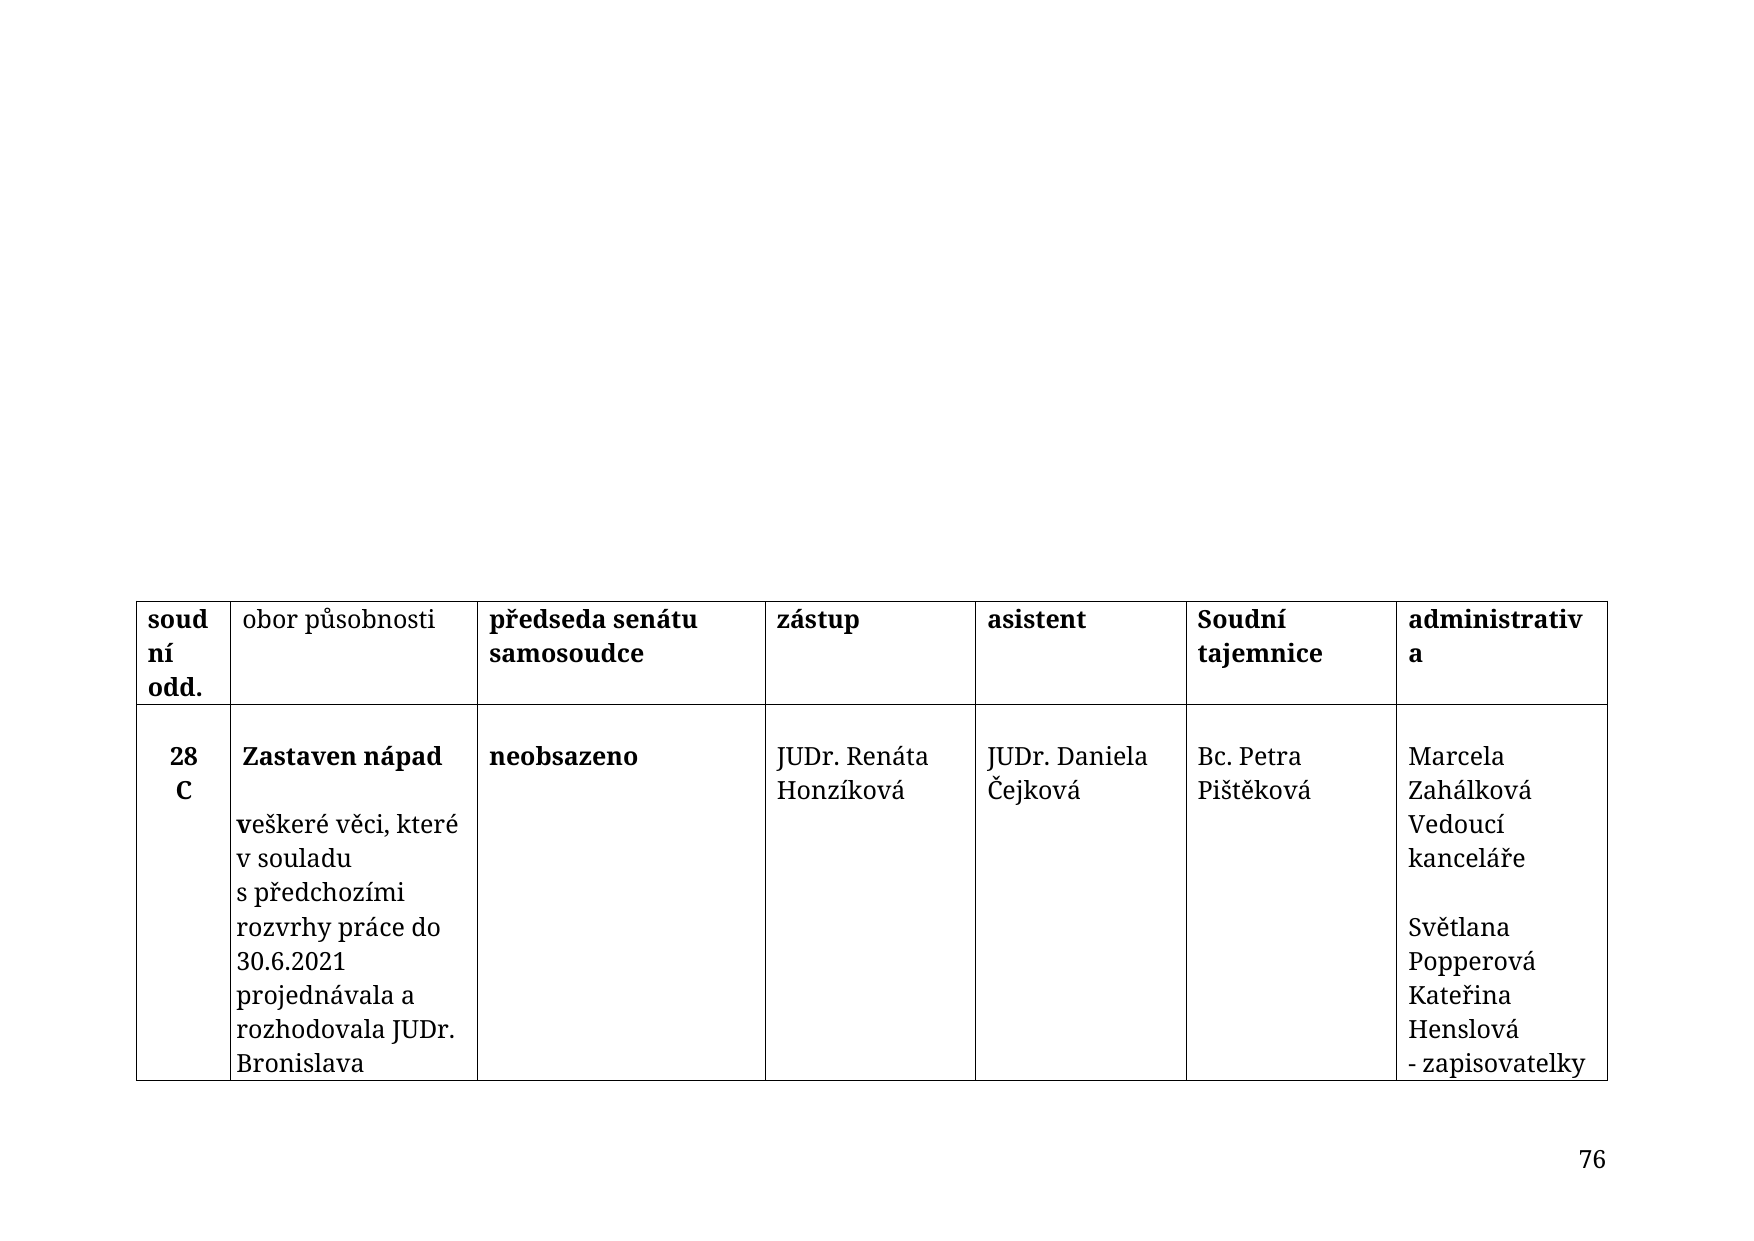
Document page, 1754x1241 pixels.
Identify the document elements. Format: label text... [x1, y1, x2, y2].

table_header zástup [766, 602, 975, 704]
table_header soudní odd. [137, 602, 230, 704]
table_cell Bc. Petra Pištěková [1187, 705, 1396, 1079]
table_cell neobsazeno [478, 705, 765, 1079]
table_cell 28 C [137, 705, 230, 1079]
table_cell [976, 705, 1186, 1079]
table_header předseda senátu samosoudce [478, 602, 765, 704]
table_header obor působnosti [231, 602, 477, 704]
table_header Soudní tajemnice [1187, 602, 1396, 704]
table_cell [766, 705, 975, 1079]
table_header asistent [976, 602, 1186, 704]
table_header administrativa [1397, 602, 1607, 704]
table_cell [1397, 705, 1607, 1079]
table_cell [231, 705, 477, 1079]
